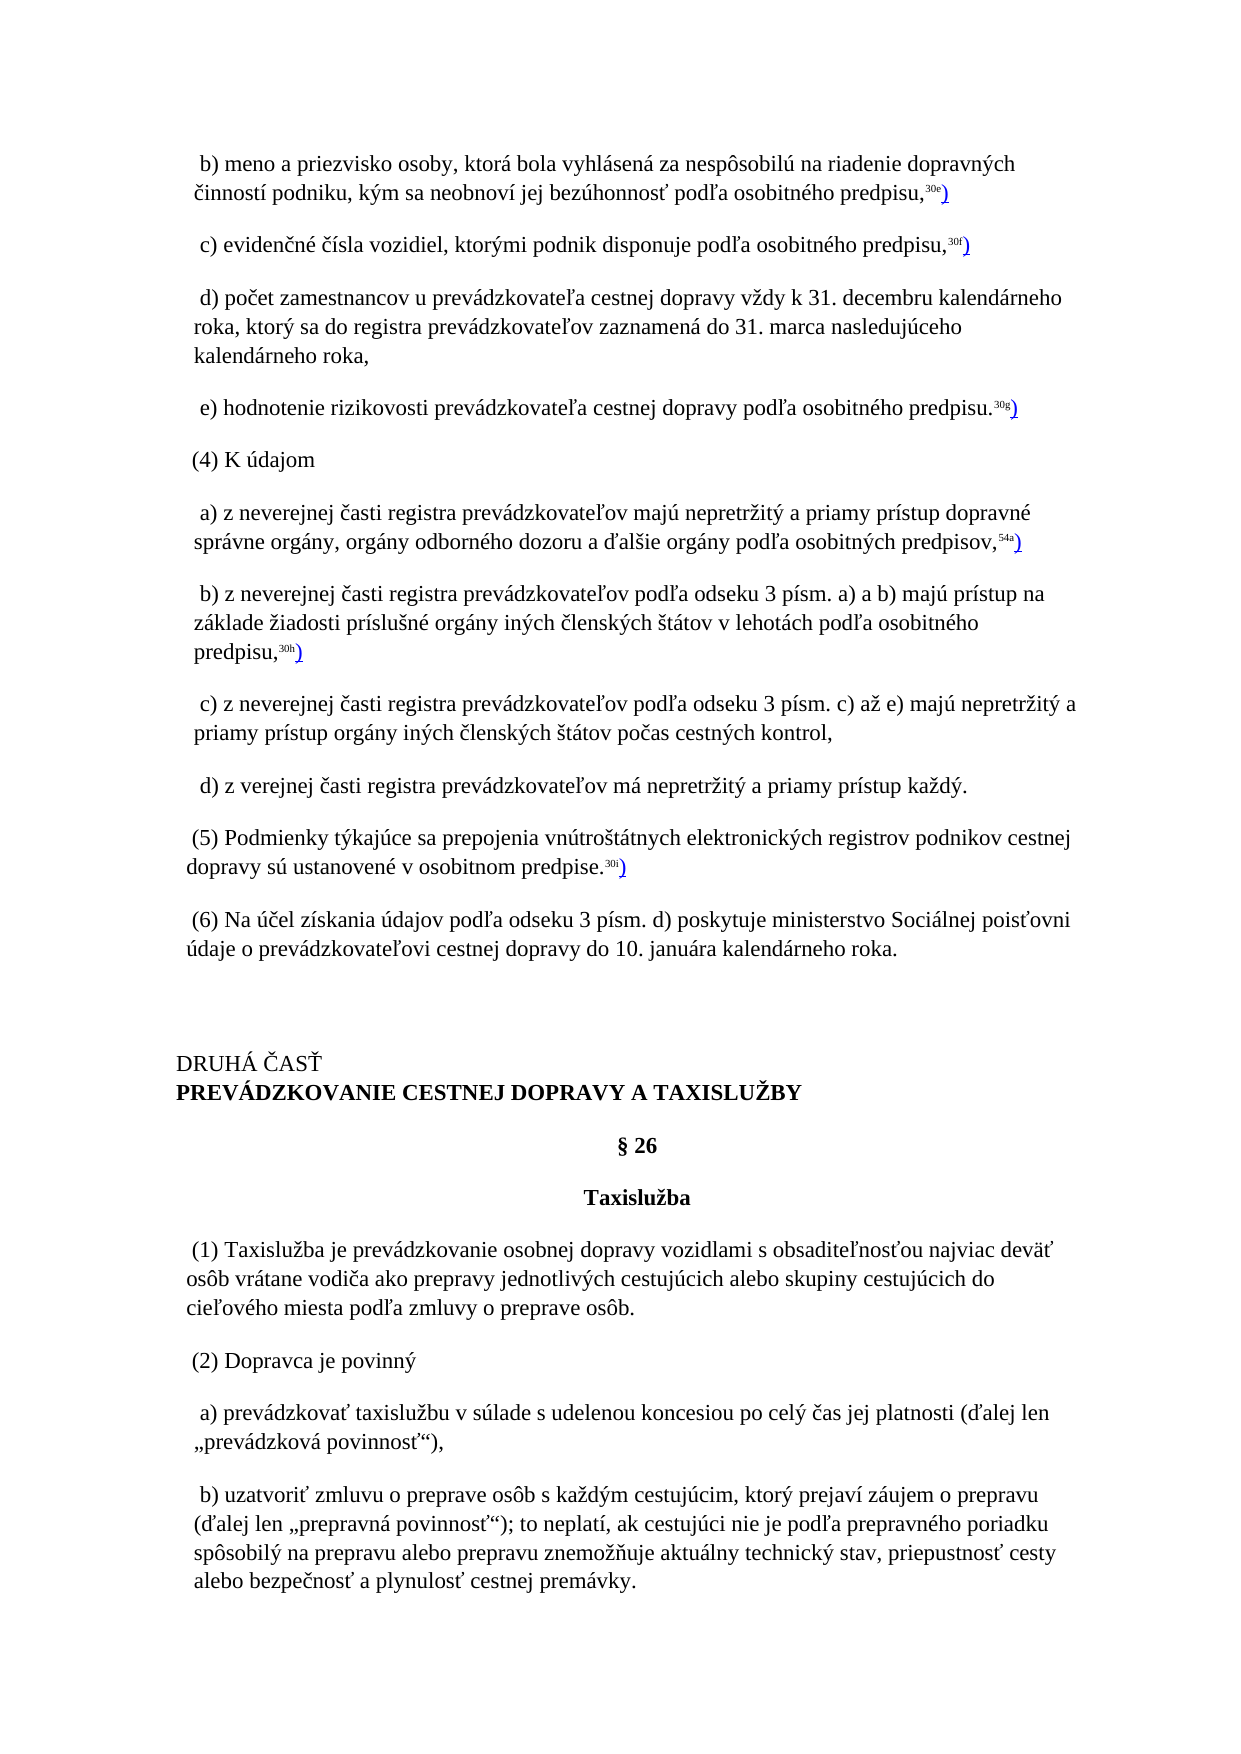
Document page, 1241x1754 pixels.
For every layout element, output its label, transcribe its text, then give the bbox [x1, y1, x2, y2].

text (1) Taxislužba je prevádzkovanie osobnej dopravy vozidlami s obsaditeľnosťou najviac deväť osôb vrátane vodiča ako prepravy jednotlivých cestujúcich alebo skupiny cestujúcich do cieľového miesta podľa zmluvy o preprave osôb. [186, 1237, 1090, 1321]
text b) z neverejnej časti registra prevádzkovateľov podľa odseku 3 písm. a) a b) majú prístup na základe žiadosti príslušné orgány iných členských štátov v lehotách podľa osobitného predpisu,30h) [194, 580, 1090, 664]
text c) evidenčné čísla vozidiel, ktorými podnik disponuje podľa osobitného predpisu,30f) [194, 231, 1090, 258]
text PREVÁDZKOVANIE CESTNEJ DOPRAVY A TAXISLUŽBY [170, 1079, 1090, 1106]
text (4) K údajom [186, 446, 1090, 473]
text a) z neverejnej časti registra prevádzkovateľov majú nepretržitý a priamy prístup dopravné správne orgány, orgány odborného dozoru a ďalšie orgány podľa osobitných predpisov,54a) [194, 499, 1090, 554]
text c) z neverejnej časti registra prevádzkovateľov podľa odseku 3 písm. c) až e) majú nepretržitý a priamy prístup orgány iných členských štátov počas cestných kontrol, [194, 691, 1090, 746]
text (5) Podmienky týkajúce sa prepojenia vnútroštátnych elektronických registrov podnikov cestnej dopravy sú ustanovené v osobitnom predpise.30i) [186, 824, 1090, 879]
text b) uzatvoriť zmluvu o preprave osôb s každým cestujúcim, ktorý prejaví záujem o prepravu (ďalej len „prepravná povinnosť“); to neplatí, ak cestujúci nie je podľa prepravného poriadku spôsobilý na prepravu alebo prepravu znemožňuje aktuálny technický stav, priepustnosť cesty alebo bezpečnosť a plynulosť cestnej premávky. [194, 1481, 1090, 1594]
text b) meno a priezvisko osoby, ktorá bola vyhlásená za nespôsobilú na riadenie dopravných činností podniku, kým sa neobnoví jej bezúhonnosť podľa osobitného predpisu,30e) [194, 150, 1090, 205]
text d) počet zamestnancov u prevádzkovateľa cestnej dopravy vždy k 31. decembru kalendárneho roka, ktorý sa do registra prevádzkovateľov zaznamená do 31. marca nasledujúceho kalendárneho roka, [194, 284, 1090, 368]
text § 26 [178, 1132, 1090, 1158]
text Taxislužba [178, 1184, 1090, 1211]
text DRUHÁ ČASŤ [170, 1050, 1090, 1077]
text (6) Na účel získania údajov podľa odseku 3 písm. d) poskytuje ministerstvo Sociálnej poisťovni údaje o prevádzkovateľovi cestnej dopravy do 10. januára kalendárneho roka. [186, 906, 1090, 961]
text d) z verejnej časti registra prevádzkovateľov má nepretržitý a priamy prístup každý. [194, 772, 1090, 798]
text a) prevádzkovať taxislužbu v súlade s udelenou koncesiou po celý čas jej platnosti (ďalej len „prevádzková povinnosť“), [194, 1399, 1090, 1454]
text (2) Dopravca je povinný [186, 1347, 1090, 1373]
text e) hodnotenie rizikovosti prevádzkovateľa cestnej dopravy podľa osobitného predpisu.30g) [194, 394, 1090, 420]
